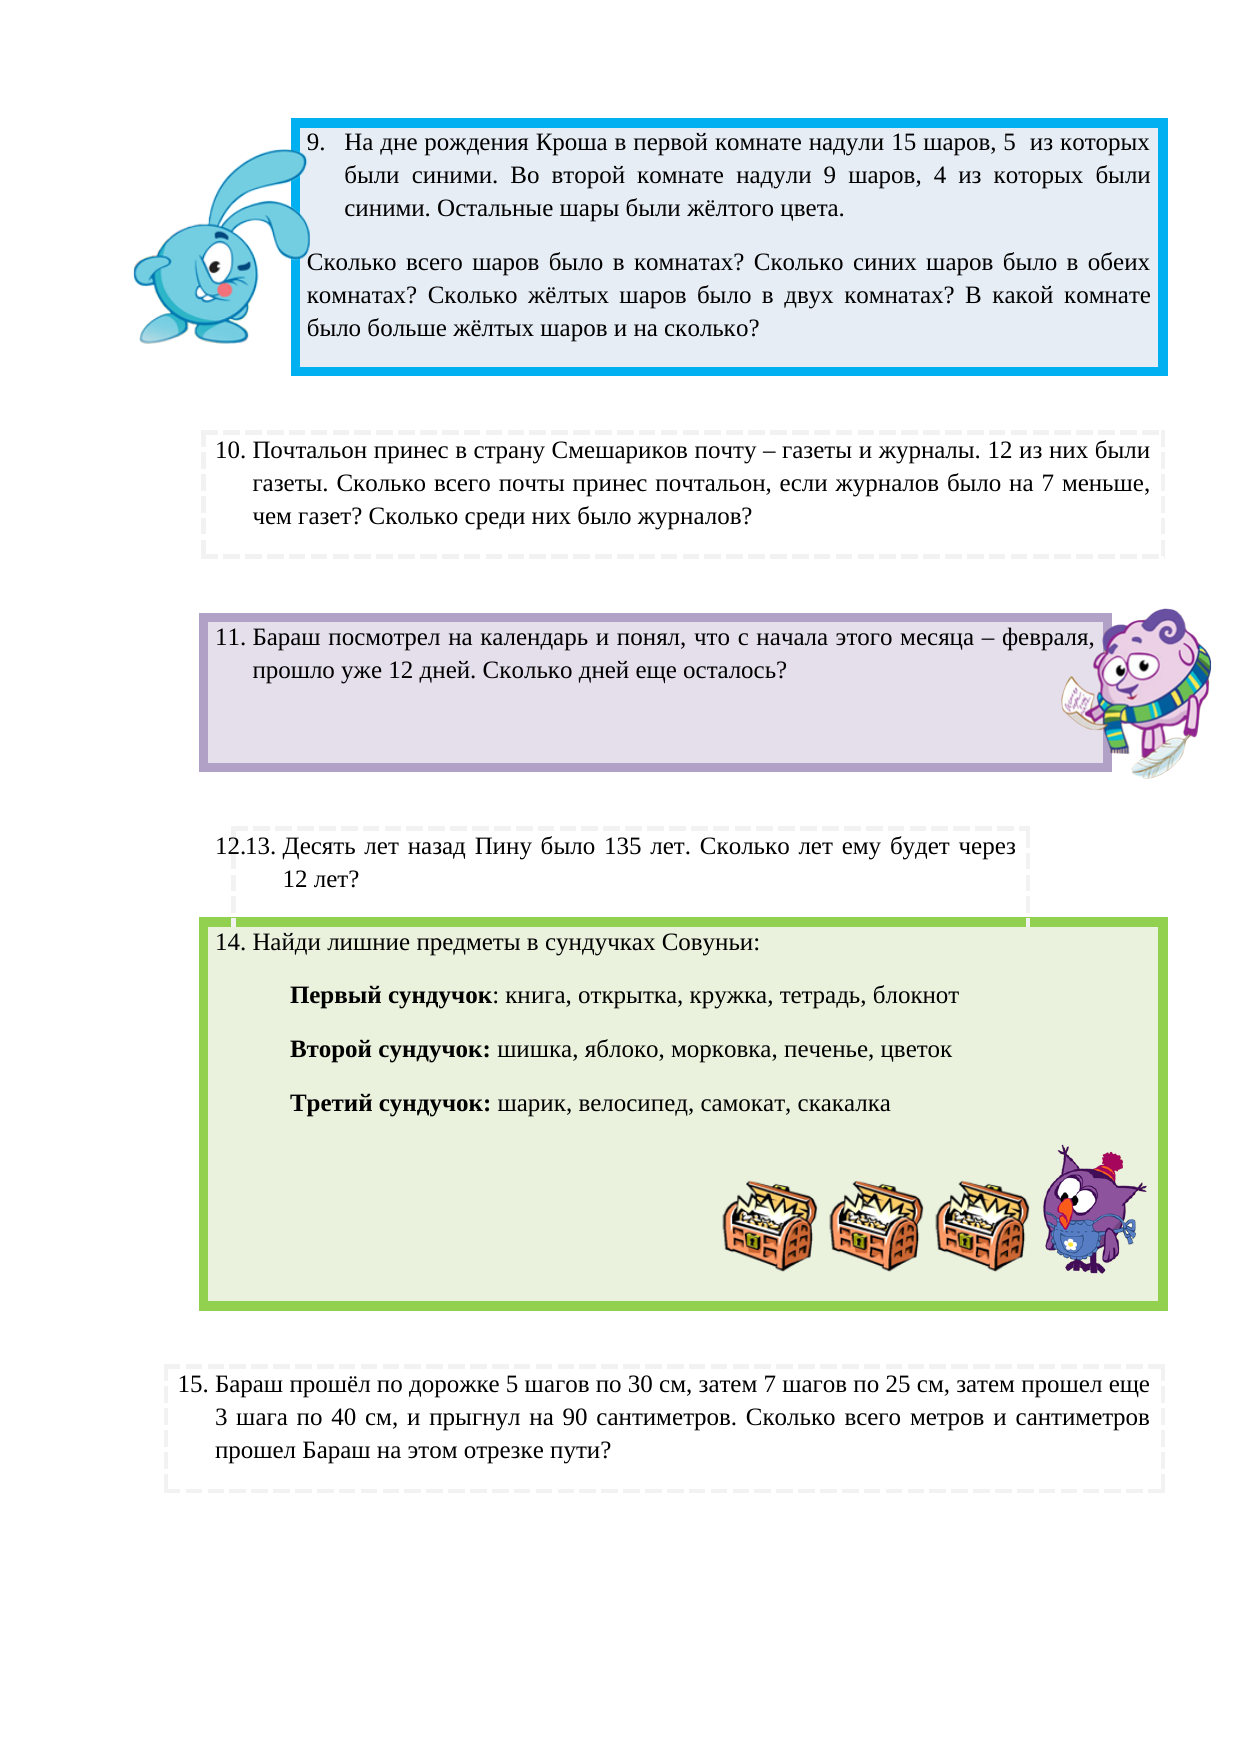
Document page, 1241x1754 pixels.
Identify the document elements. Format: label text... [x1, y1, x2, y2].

picture [1061, 608, 1212, 779]
table_header На дне рождения Кроша в первой комнате надули 15 шаров, 5 из которых были синими. Во второй комнате надули 9 шаров, 4 из которых были синими. Остальные шары были жёлтого цвета. Сколько всего шаров было в комнатах? Сколько синих шаров было в обеих комнатах? Сколько жёлтых шаров было в двух комнатах? В какой комнате было больше жёлтых шаров и на сколько? [300, 128, 1158, 367]
table_header Бараш посмотрел на календарь и понял, что с начала этого месяца – февраля, прошло уже 12 дней. Сколько дней еще осталось? [208, 622, 1061, 763]
table_header Бараш прошёл по дорожке 5 шагов по , затем 7 шагов по , затем прошел еще 3 шага по , и прыгнул на . Сколько всего метров и сантиметров прошел Бараш на этом отрезке пути? [166, 1364, 1163, 1488]
table_header Почтальон принес в страну Смешариков почту – газеты и журналы. 12 из них были газеты. Сколько всего почты принес почтальон, если журналов было на 7 меньше, чем газет? Сколько среди них было журналов? [204, 430, 1163, 554]
picture [718, 1142, 1152, 1277]
table_cell Найди лишние предметы в сундучках Совуньи: Первый сундучок: книга, открытка, кружка, тетрадь, блокнот Второй сундучок: шишка, яблоко, морковка, печенье, цветок Третий сундучок: шарик, велосипед, самокат, скакалка [208, 927, 1158, 1301]
table_header Десять лет назад Пину было 135 лет. Сколько лет ему будет через 12 лет? [234, 826, 1028, 917]
picture [133, 149, 310, 344]
